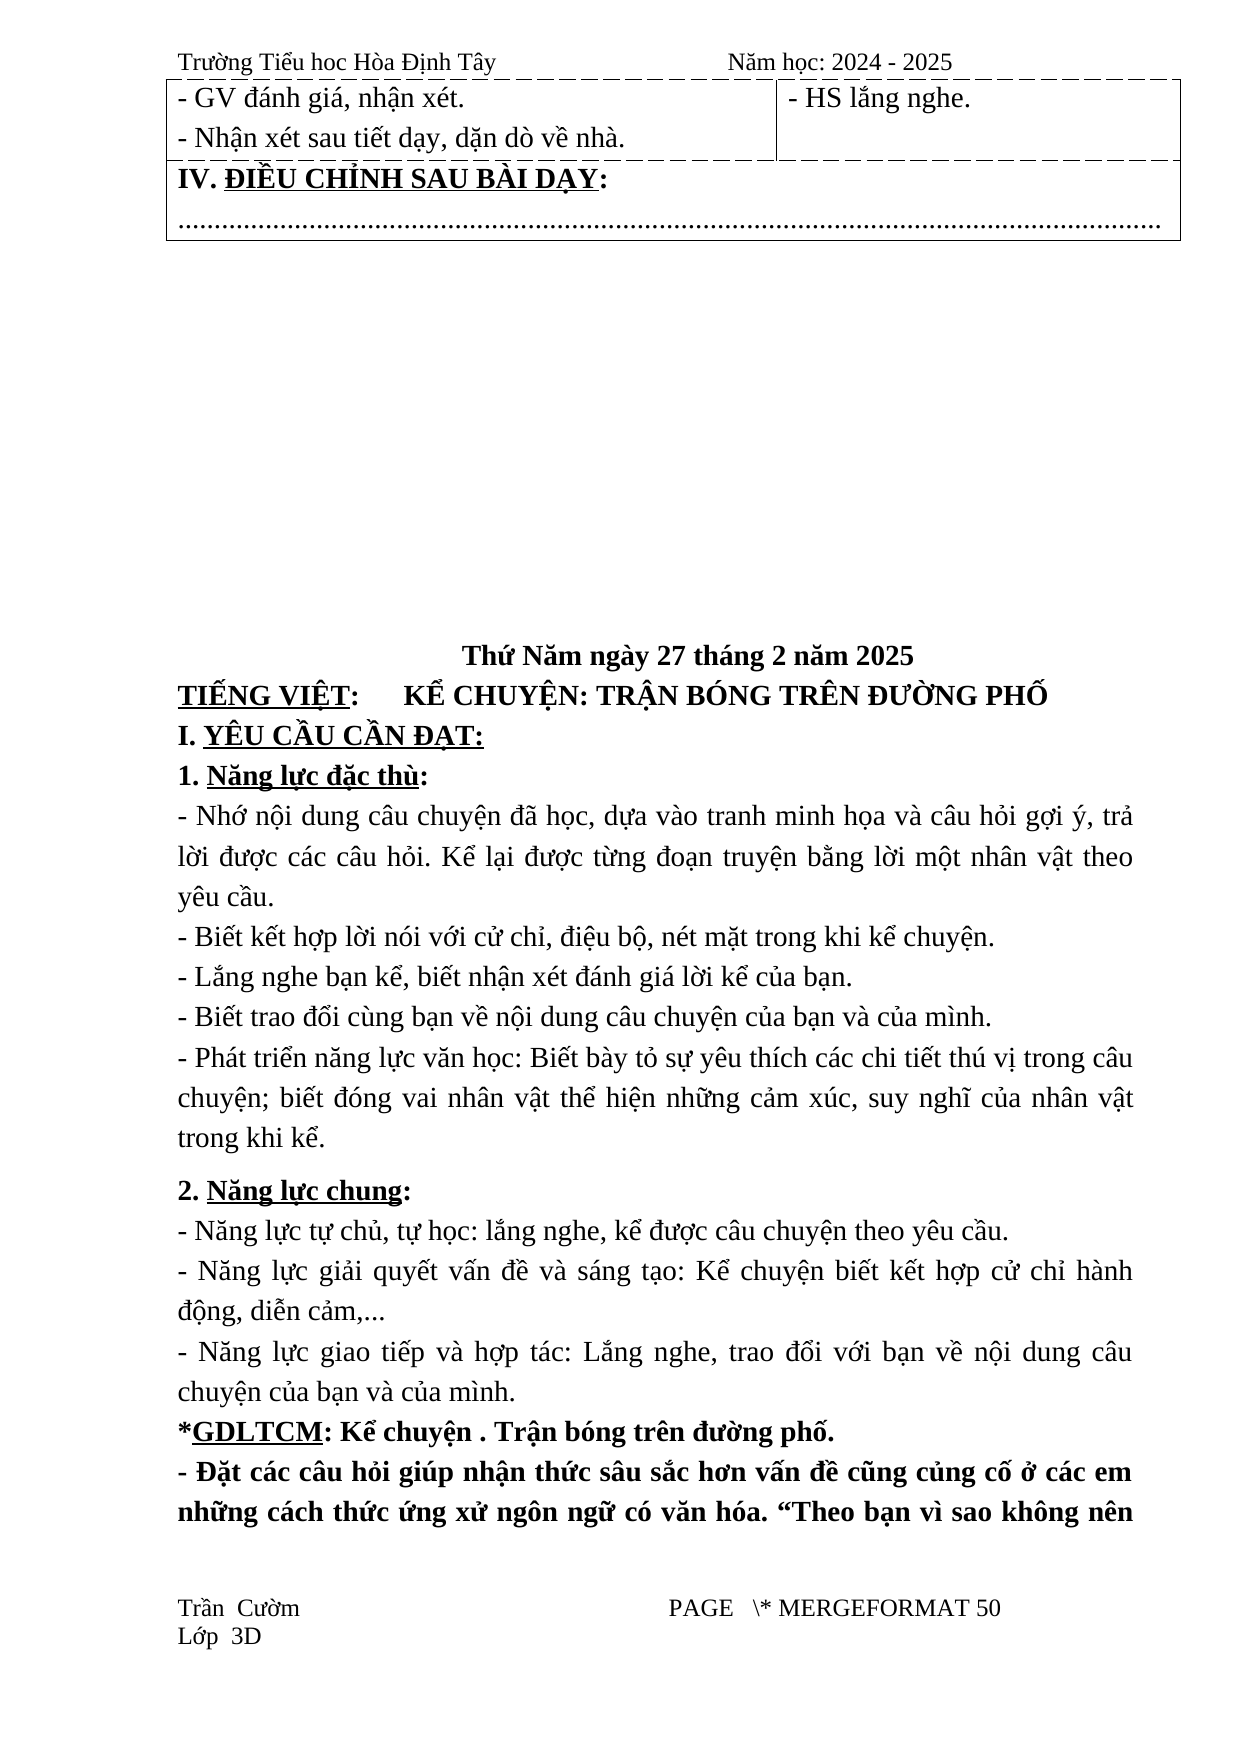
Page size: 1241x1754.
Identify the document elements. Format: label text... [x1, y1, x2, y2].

text TIẾNG VIỆT: KỂ CHUYỆN: TRẬN BÓNG TRÊN ĐƯỜNG PHỐ [177, 678, 1134, 711]
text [177, 1454, 1134, 1528]
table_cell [777, 79, 1180, 160]
text *GDLTCM: Kể chuyện . Trận bóng trên đường phố. [177, 1414, 1134, 1448]
text - Lắng nghe bạn kể, biết nhận xét đánh giá lời kể của bạn. [177, 959, 1134, 993]
text - Năng lực giải quyết vấn đề và sáng tạo: Kể chuyện biết kết hợp cử chỉ hành động, diễn cảm,... [177, 1253, 1134, 1327]
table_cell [167, 79, 777, 160]
text Thứ Năm ngày 27 tháng 2 năm 2025 [177, 638, 1134, 671]
text - Năng lực tự chủ, tự học: lắng nghe, kể được câu chuyện theo yêu cầu. [177, 1213, 1134, 1247]
text - Năng lực giao tiếp và hợp tác: Lắng nghe, trao đổi với bạn về nội dung câu chuyện của bạn và của mình. [177, 1334, 1134, 1407]
text - Nhớ nội dung câu chuyện đã học, dựa vào tranh minh họa và câu hỏi gợi ý, trả lời được các câu hỏi. Kể lại được từng đoạn truyện bằng lời một nhân vật theo yêu cầu. [177, 798, 1134, 912]
text - Biết trao đổi cùng bạn về nội dung câu chuyện của bạn và của mình. [177, 999, 1134, 1033]
text - Phát triển năng lực văn học: Biết bày tỏ sự yêu thích các chi tiết thú vị trong câu chuyện; biết đóng vai nhân vật thể hiện những cảm xúc, suy nghĩ của nhân vật trong khi kể. [177, 1040, 1134, 1154]
table_cell IV. ĐIỀU CHỈNH SAU BÀI DẠY: ....................................................................................................................................... [167, 160, 1180, 240]
text - Biết kết hợp lời nói với cử chỉ, điệu bộ, nét mặt trong khi kể chuyện. [177, 919, 1134, 953]
text 1. Năng lực đặc thù: [177, 758, 1134, 792]
text 2. Năng lực chung: [177, 1173, 1134, 1206]
text I. YÊU CẦU CẦN ĐẠT: [177, 718, 1134, 752]
